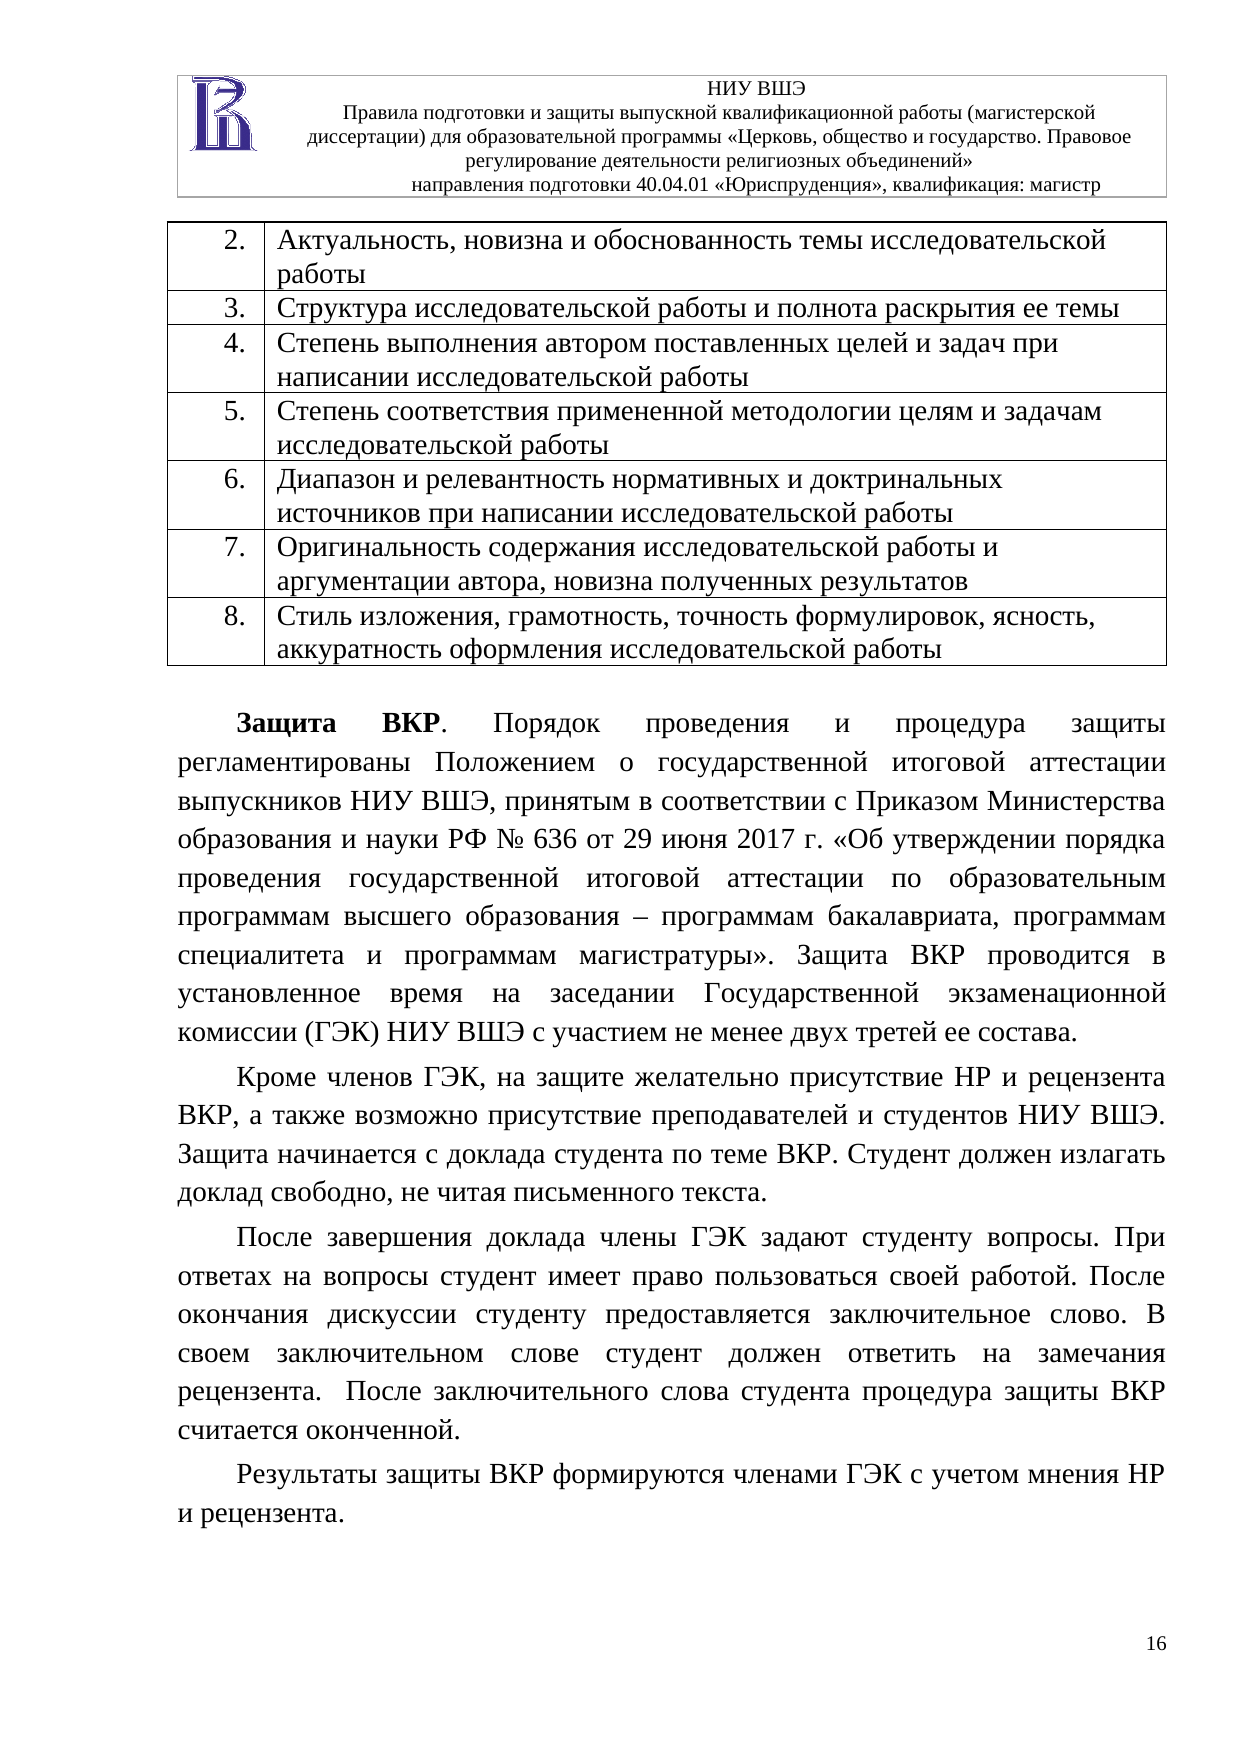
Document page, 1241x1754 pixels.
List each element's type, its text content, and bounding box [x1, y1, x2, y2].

table_cell 7. [168, 530, 264, 597]
table_cell Стиль изложения, грамотность, точность формулировок, ясность, аккуратность оформления исследовательской работы [265, 598, 1166, 665]
table_cell 2. [168, 223, 264, 289]
table_cell Структура исследовательской работы и полнота раскрытия ее темы [265, 291, 1166, 324]
table_cell 4. [168, 325, 264, 392]
table_cell 5. [168, 393, 264, 460]
text После завершения доклада члены ГЭК задают студенту вопросы. При ответах на вопросы студент имеет право пользоваться своей работой. После окончания дискуссии студенту предоставляется заключительное слово. В своем заключительном слове студент должен ответить на замечания рецензента. После заключительного слова студента процедура защиты ВКР считается оконченной. [177, 1219, 1167, 1445]
table_cell Степень выполнения автором поставленных целей и задач при написании исследовательской работы [265, 325, 1166, 392]
table_cell Степень соответствия примененной методологии целям и задачам исследовательской работы [265, 393, 1166, 460]
table_cell 3. [168, 291, 264, 324]
table_cell Актуальность, новизна и обоснованность темы исследовательской работы [265, 223, 1166, 289]
table_cell Оригинальность содержания исследовательской работы и аргументации автора, новизна полученных результатов [265, 530, 1166, 597]
text Результаты защиты ВКР формируются членами ГЭК с учетом мнения НР и рецензента. [177, 1457, 1167, 1529]
text Кроме членов ГЭК, на защите желательно присутствие НР и рецензента ВКР, а также возможно присутствие преподавателей и студентов НИУ ВШЭ. Защита начинается с доклада студента по теме ВКР. Студент должен излагать доклад свободно, не читая письменного текста. [177, 1059, 1167, 1208]
table_cell 6. [168, 461, 264, 528]
table_cell 8. [168, 598, 264, 665]
table_cell Диапазон и релевантность нормативных и доктринальных источников при написании исследовательской работы [265, 461, 1166, 528]
text Защита ВКР. Порядок проведения и процедура защиты регламентированы Положением о государственной итоговой аттестации выпускников НИУ ВШЭ, принятым в соответствии с Приказом Министерства образования и науки РФ № 636 от 29 июня 2017 г. «Об утверждении порядка проведения государственной итоговой аттестации по образовательным программам высшего образования – программам бакалавриата, программам специалитета и программам магистратуры». Защита ВКР проводится в установленное время на заседании Государственной экзаменационной комиссии (ГЭК) НИУ ВШЭ с участием не менее двух третей ее состава. [177, 706, 1167, 1047]
picture [188, 76, 258, 151]
